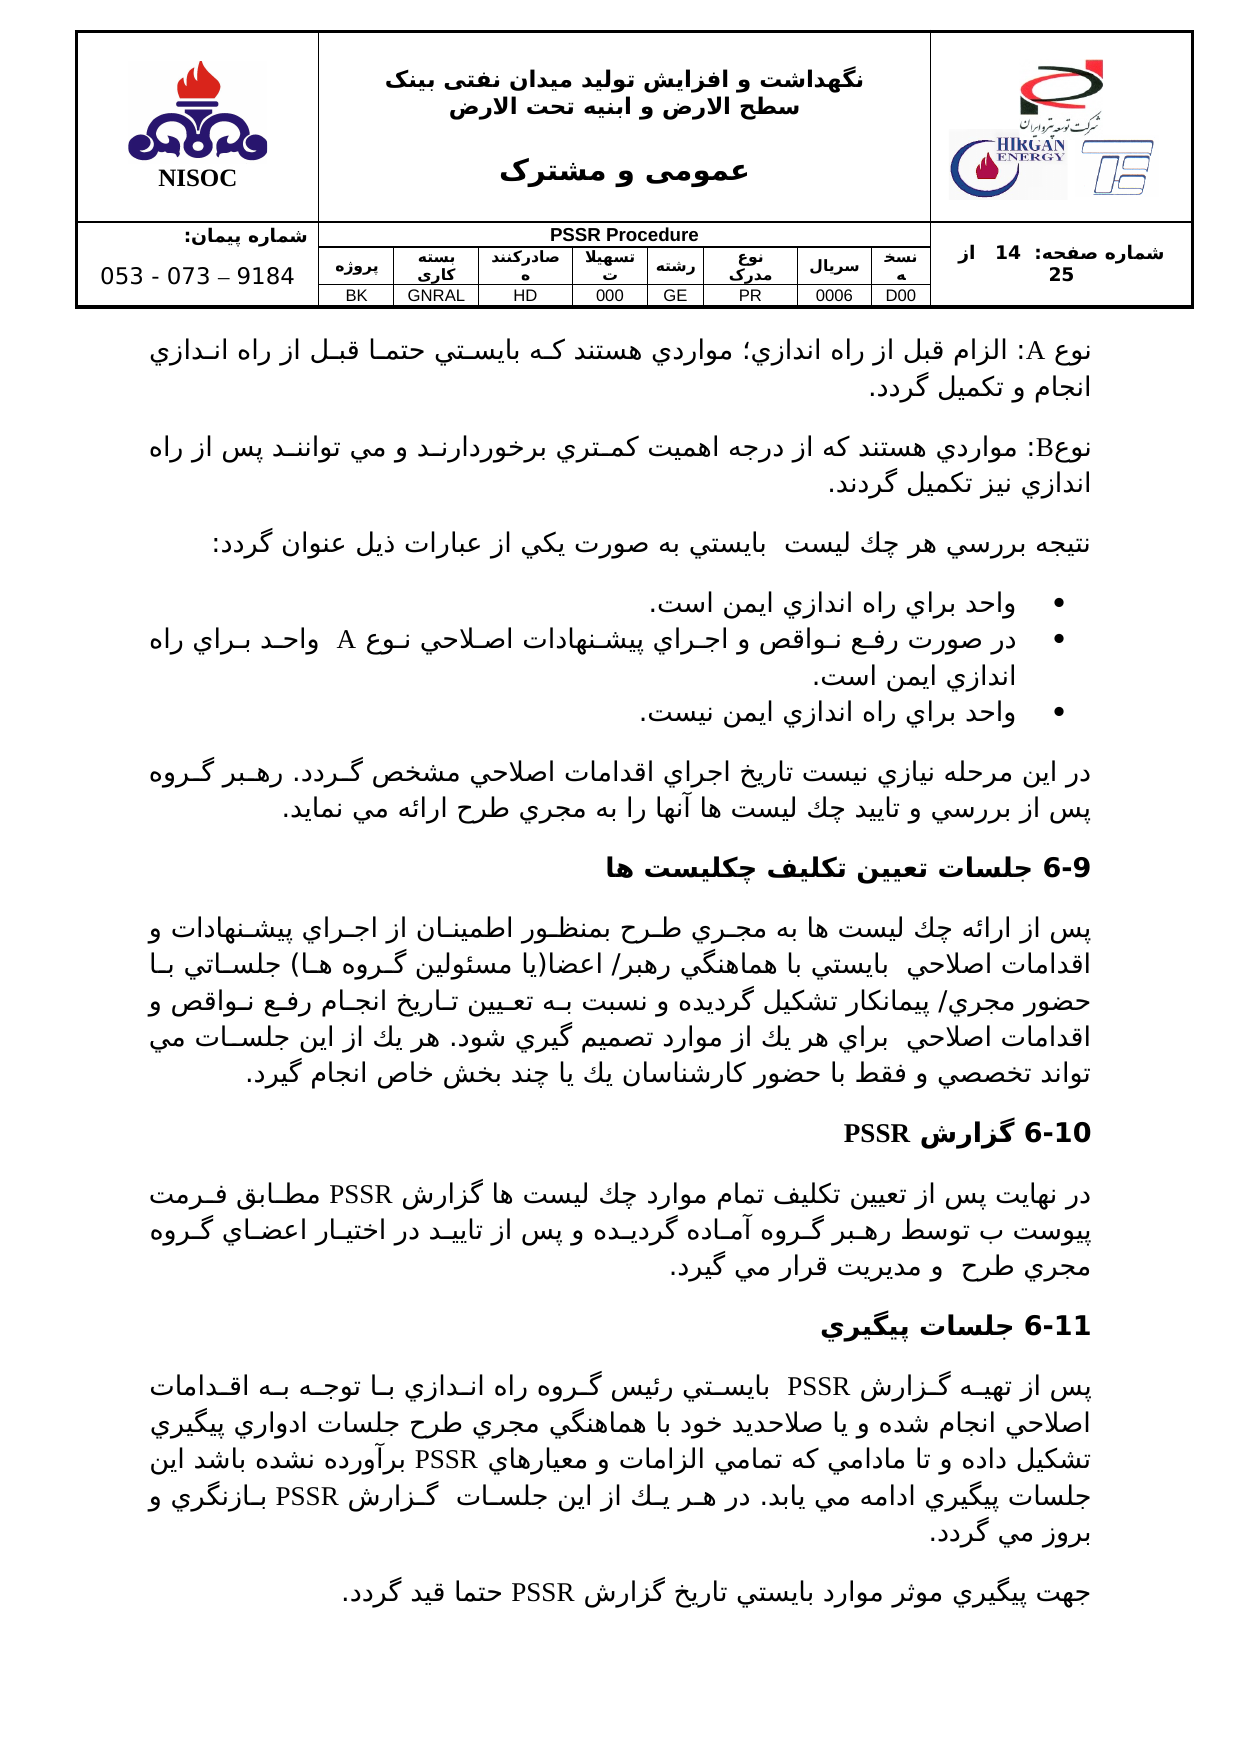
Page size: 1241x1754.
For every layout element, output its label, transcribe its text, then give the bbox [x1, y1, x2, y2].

text پس از ارائه چك ليست ها به مجري طرح بمنظور اطمينان از اجراي پيشنهادات و اقدامات اصلاحي بايستي با هماهنگي رهبر/ اعضا(يا مسئولين گروه ها) جلساتي با حضور مجري/ پيمانكار تشكيل گرديده و نسبت به تعيين تاريخ انجام رفع نواقص و اقدامات اصلاحي براي هر يك از موارد تصميم گيري شود. هر يك از اين جلسات مي تواند تخصصي و فقط با حضور كارشناسان يك يا چند بخش خاص انجام گيرد. [149, 913, 1092, 1089]
picture [948, 59, 1104, 200]
list در صورت رفع نواقص و اجراي پيشنهادات اصلاحي نوع A واحد براي راه اندازي ايمن است. [149, 624, 1054, 692]
text 6-9 جلسات تعيين تکليف چكليست ها [149, 853, 1092, 884]
list واحد براي راه اندازي ايمن نيست. [149, 696, 1054, 728]
text 6-10 گزارش PSSR [149, 1118, 1092, 1149]
text پس از تهيه گزارش PSSR بايستي رئيس گروه راه اندازي با توجه به اقدامات اصلاحي انجام شده و يا صلاحديد خود با هماهنگي مجري طرح جلسات ادواري پيگيري تشكيل داده و تا مادامي كه تمامي الزامات و معيارهاي PSSR برآورده نشده باشد اين جلسات پيگيري ادامه مي يابد. در هر يك از اين جلسات گزارش PSSR بازنگري و بروز مي گردد. [149, 1371, 1092, 1548]
text در اين مرحله نيازي نيست تاريخ اجراي اقدامات اصلاحي مشخص گردد. رهبر گروه پس از بررسي و تاييد چك ليست ها آنها را به مجري طرح ارائه مي نمايد. [149, 756, 1092, 824]
text جهت پيگيري موثر موارد بايستي تاريخ گزارش PSSR حتما قيد گردد. [149, 1576, 1092, 1608]
text در نهايت پس از تعيين تكليف تمام موارد چك ليست ها گزارش PSSR مطابق فرمت پيوست ب توسط رهبر گروه آماده گرديده و پس از تاييد در اختيار اعضاي گروه مجري طرح و مديريت قرار مي گيرد. [149, 1178, 1092, 1282]
picture [128, 61, 268, 164]
text نوعB: مواردي هستند كه از درجه اهميت كمتري برخوردارند و مي توانند پس از راه اندازي نيز تكميل گردند. [149, 431, 1092, 499]
text نتيجه بررسي هر چك ليست بايستي به صورت يكي از عبارات ذيل عنوان گردد: [149, 527, 1092, 559]
text نوع A: الزام قبل از راه اندازي؛ مواردي هستند كه بايستي حتما قبل از راه اندازي انجام و تكميل گردد. [149, 334, 1092, 402]
list واحد براي راه اندازي ايمن است. [149, 587, 1054, 619]
text 6-11 جلسات پيگيري [149, 1311, 1092, 1342]
